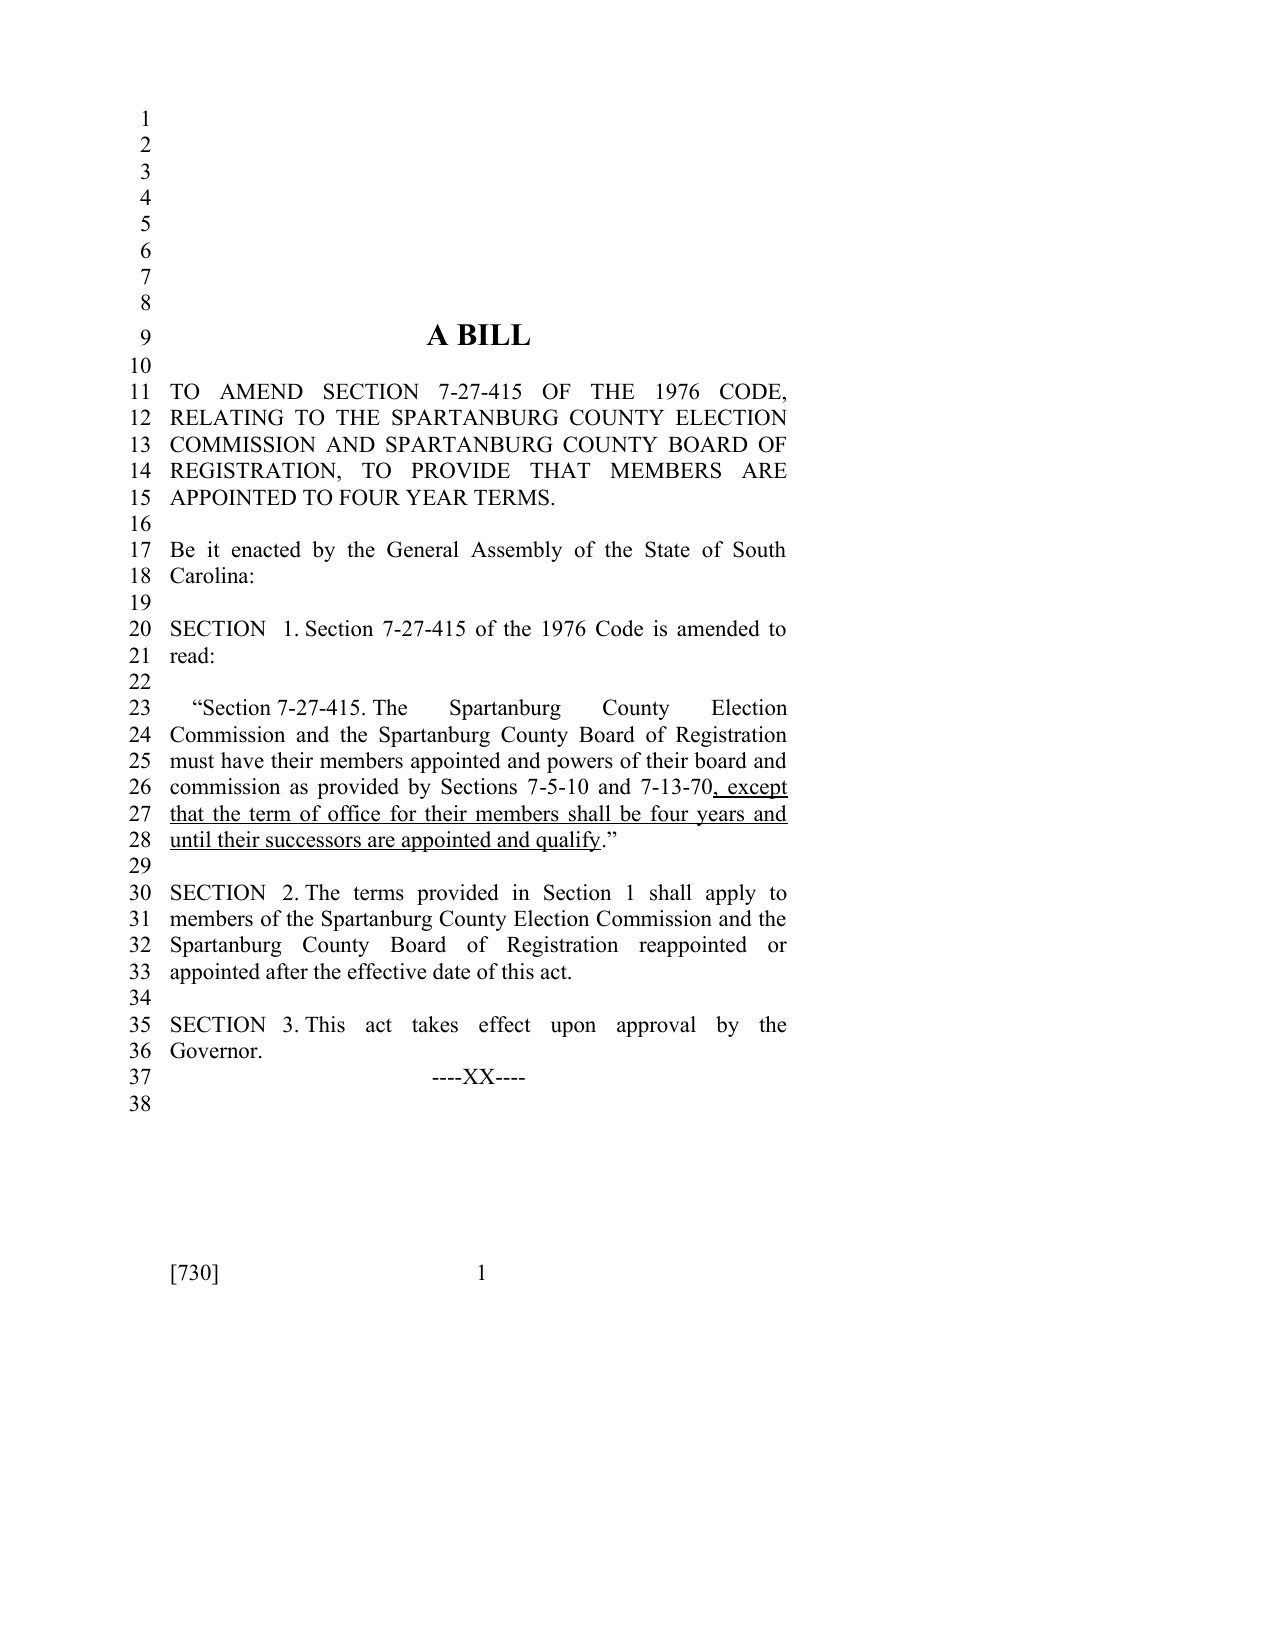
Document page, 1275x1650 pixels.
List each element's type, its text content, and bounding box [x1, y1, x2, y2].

text Be it enacted by the General Assembly of the State of South Carolina: [169, 536, 787, 589]
text ----XX---- [169, 1063, 787, 1090]
text TO AMEND SECTION 7-27-415 OF THE 1976 CODE, RELATING TO THE SPARTANBURG COUNTY ELECTION COMMISSION AND SPARTANBURG COUNTY BOARD OF REGISTRATION, TO PROVIDE THAT MEMBERS ARE APPOINTED TO FOUR YEAR TERMS. [169, 378, 787, 510]
text “Section 7-27-415. The Spartanburg County Election Commission and the Spartanburg County Board of Registration must have their members appointed and powers of their board and commission as provided by Sections 7-5-10 and 7-13-70, except that the term of office for their members shall be four years and until their successors are appointed and qualify.” [169, 694, 787, 823]
text SECTION 1. Section 7-27-415 of the 1976 Code is amended to read: [169, 615, 787, 668]
text A BILL [169, 316, 787, 352]
text SECTION 3. This act takes effect upon approval by the Governor. [169, 1011, 787, 1063]
text SECTION 2. The terms provided in Section 1 shall apply to members of the Spartanburg County Election Commission and the Spartanburg County Board of Registration reappointed or appointed after the effective date of this act. [169, 879, 787, 984]
